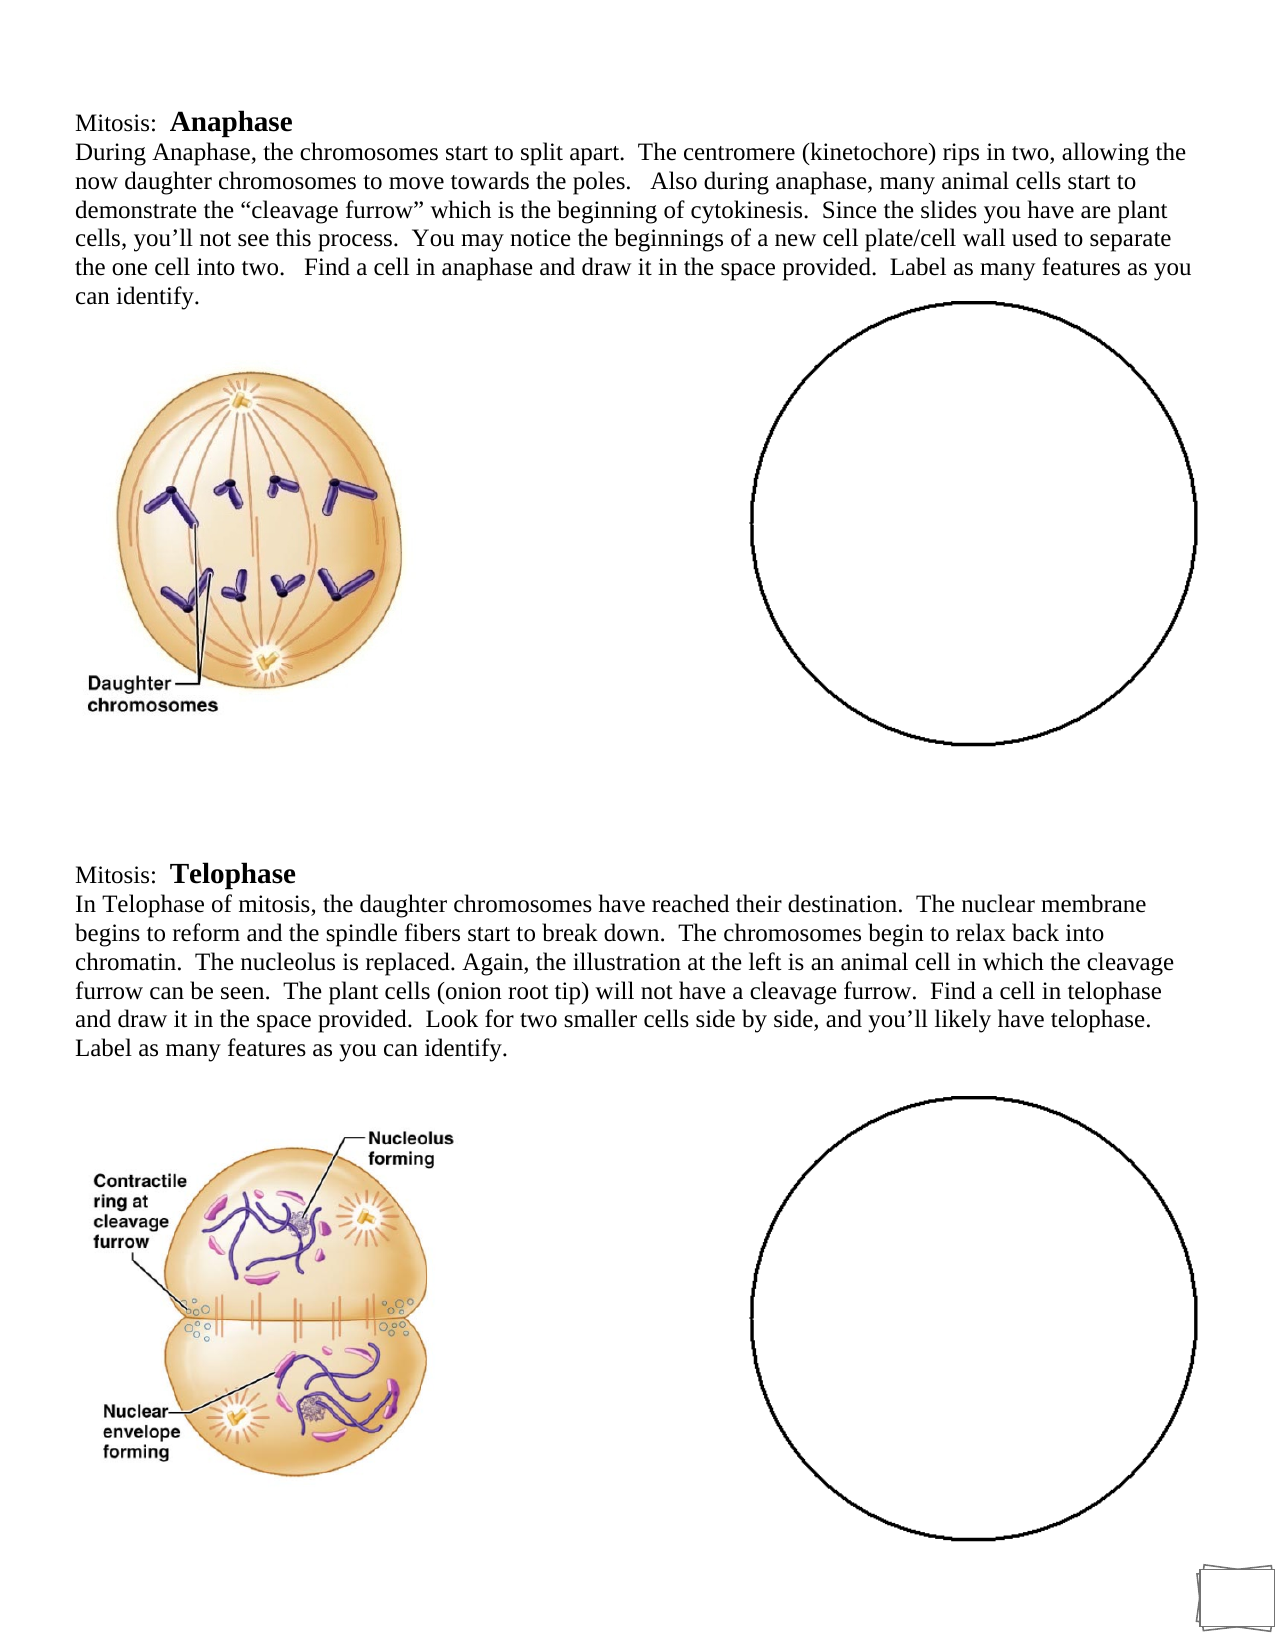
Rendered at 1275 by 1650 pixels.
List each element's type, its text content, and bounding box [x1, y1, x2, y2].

picture [75, 346, 434, 719]
picture [747, 1096, 1200, 1547]
picture [747, 301, 1200, 749]
text Mitosis: Anaphase [75, 104, 1200, 137]
text In Telophase of mitosis, the daughter chromosomes have reached their destination. The nuclear membrane begins to reform and the spindle fibers start to break down. The chromosomes begin to relax back into chromatin. The nucleolus is replaced. Again, the illustration at the left is an animal cell in which the cleavage furrow can be seen. The plant cells (onion root tip) will not have a cleavage furrow. Find a cell in telophase and draw it in the space provided. Look for two smaller cells side by side, and you’ll likely have telophase. Label as many features as you can identify. [75, 889, 1200, 1062]
text During Anaphase, the chromosomes start to split apart. The centromere (kinetochore) rips in two, allowing the now daughter chromosomes to move towards the poles. Also during anaphase, many animal cells start to demonstrate the “cleavage furrow” which is the beginning of cytokinesis. Since the slides you have are plant cells, you’ll not see this process. You may notice the beginnings of a new cell plate/cell wall used to separate the one cell into two. Find a cell in anaphase and draw it in the space provided. Label as many features as you can identify. [75, 137, 1200, 310]
picture [75, 1114, 462, 1487]
text Mitosis: Telophase [75, 856, 1200, 889]
